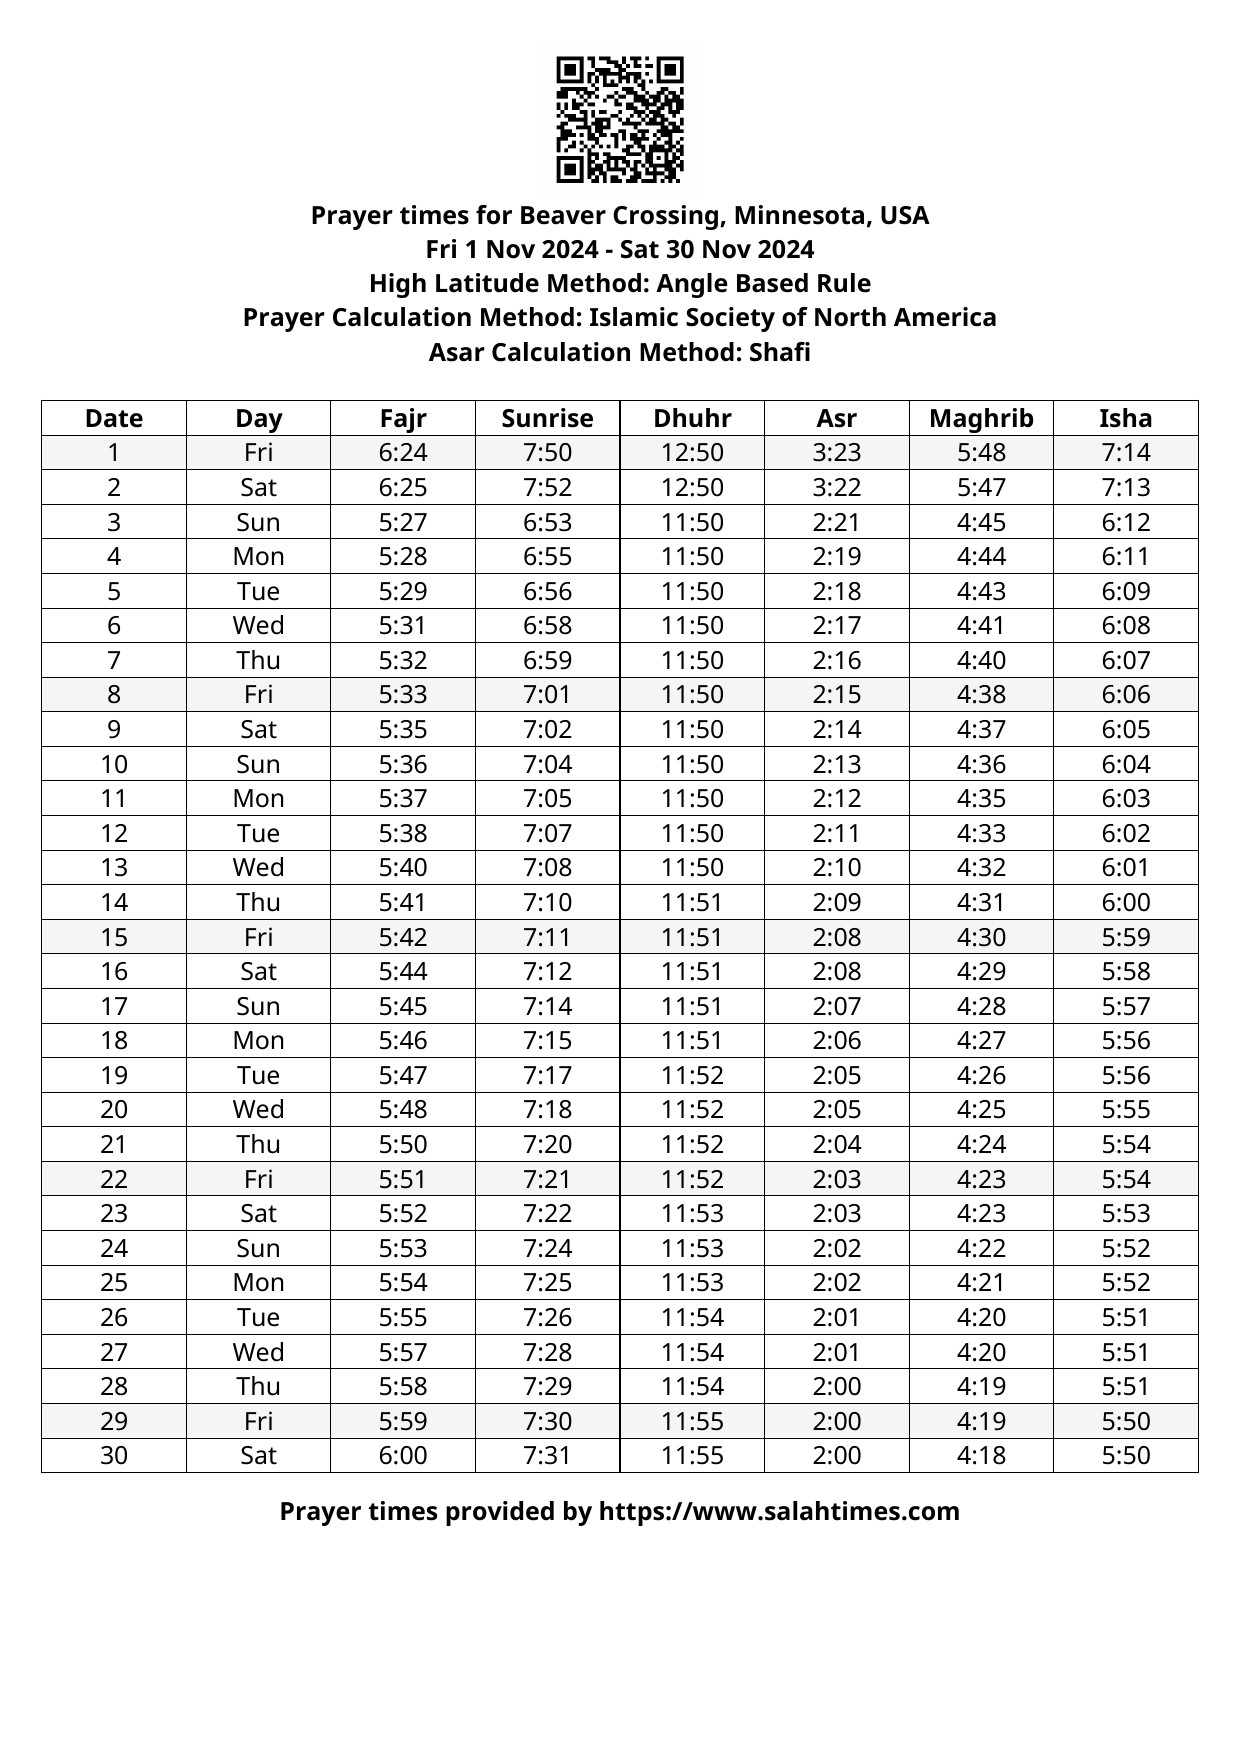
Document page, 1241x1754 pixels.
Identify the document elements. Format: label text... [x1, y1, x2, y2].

table_cell 7:24 [476, 1231, 619, 1264]
table_cell 11:53 [621, 1266, 764, 1299]
table_header Sunrise [476, 401, 619, 434]
table_cell 10 [42, 747, 186, 780]
table_cell 6:04 [1054, 747, 1198, 780]
table_cell 5:37 [331, 781, 475, 815]
table_cell 30 [42, 1439, 186, 1472]
table_cell 4:36 [910, 747, 1053, 780]
table_cell 7:52 [476, 470, 619, 504]
table_cell 4:31 [910, 885, 1053, 919]
table_cell 5:35 [331, 712, 475, 746]
table_cell 5:48 [910, 436, 1053, 469]
table_cell 6:12 [1054, 505, 1198, 538]
table_cell 11:54 [621, 1369, 764, 1403]
table_cell 11:55 [621, 1439, 764, 1472]
table_cell 4:23 [910, 1162, 1053, 1195]
table_cell 4:22 [910, 1231, 1053, 1264]
table_cell 6:00 [331, 1439, 475, 1472]
table_cell 8 [42, 678, 186, 711]
table_cell Mon [187, 539, 330, 573]
table_cell Wed [187, 609, 330, 642]
table_cell 5:59 [1054, 920, 1198, 953]
table_cell 13 [42, 851, 186, 884]
table_cell 2:16 [765, 643, 909, 677]
table_cell 7:02 [476, 712, 619, 746]
table_cell 2:03 [765, 1196, 909, 1230]
table_cell 4:20 [910, 1300, 1053, 1334]
table_cell 7:07 [476, 816, 619, 849]
table_cell 11:52 [621, 1162, 764, 1195]
picture [542, 41, 699, 198]
table_cell Sat [187, 1196, 330, 1230]
table_cell 6:55 [476, 539, 619, 573]
table_cell 5:51 [1054, 1369, 1198, 1403]
table_cell 19 [42, 1058, 186, 1092]
table_cell 2:13 [765, 747, 909, 780]
table_cell 11:50 [621, 781, 764, 815]
table_cell 7:31 [476, 1439, 619, 1472]
table_cell 2:11 [765, 816, 909, 849]
table_cell 12:50 [621, 436, 764, 469]
table_cell 4:32 [910, 851, 1053, 884]
text Prayer Calculation Method: Islamic Society of North America [42, 300, 1198, 334]
table_cell 7:21 [476, 1162, 619, 1195]
table_cell 5:40 [331, 851, 475, 884]
table_cell 5:56 [1054, 1024, 1198, 1057]
table_cell 6:59 [476, 643, 619, 677]
table_cell 6:06 [1054, 678, 1198, 711]
table_cell 2:02 [765, 1231, 909, 1264]
table_cell 11 [42, 781, 186, 815]
table_cell 4:19 [910, 1369, 1053, 1403]
table_cell 3 [42, 505, 186, 538]
table_cell 6:11 [1054, 539, 1198, 573]
table_cell Thu [187, 1127, 330, 1161]
table_cell 4:41 [910, 609, 1053, 642]
table_cell 29 [42, 1404, 186, 1437]
table_cell 7:17 [476, 1058, 619, 1092]
table_cell 5:29 [331, 574, 475, 607]
table_cell 5:50 [1054, 1404, 1198, 1437]
table_cell Tue [187, 1300, 330, 1334]
table_cell 4:19 [910, 1404, 1053, 1437]
table_cell 7:10 [476, 885, 619, 919]
table_cell 28 [42, 1369, 186, 1403]
table_cell 5:53 [1054, 1196, 1198, 1230]
table_cell 4:24 [910, 1127, 1053, 1161]
table_cell 2:08 [765, 954, 909, 988]
table_cell Sun [187, 747, 330, 780]
table_cell 11:54 [621, 1300, 764, 1334]
table_cell 6:53 [476, 505, 619, 538]
table_cell 7:13 [1054, 470, 1198, 504]
table_cell 11:50 [621, 851, 764, 884]
table_cell 5:32 [331, 643, 475, 677]
table_cell 5:36 [331, 747, 475, 780]
table_cell Sat [187, 470, 330, 504]
table_cell 7:30 [476, 1404, 619, 1437]
table_cell 6:02 [1054, 816, 1198, 849]
table_cell 7 [42, 643, 186, 677]
table_cell 12:50 [621, 470, 764, 504]
table_cell 6:00 [1054, 885, 1198, 919]
table_cell 6:09 [1054, 574, 1198, 607]
table_cell 2:05 [765, 1093, 909, 1126]
table_cell 6:07 [1054, 643, 1198, 677]
table_cell 5:58 [331, 1369, 475, 1403]
table_cell 11:53 [621, 1196, 764, 1230]
table_cell 11:51 [621, 954, 764, 988]
table_cell 26 [42, 1300, 186, 1334]
table_cell 5:27 [331, 505, 475, 538]
table_cell 7:22 [476, 1196, 619, 1230]
table_cell 11:50 [621, 678, 764, 711]
table_cell 5:52 [331, 1196, 475, 1230]
table_header Maghrib [910, 401, 1053, 434]
table_cell 5:45 [331, 989, 475, 1022]
table_cell 5:31 [331, 609, 475, 642]
table_cell 4:25 [910, 1093, 1053, 1126]
table_cell 5:52 [1054, 1266, 1198, 1299]
table_cell 4:33 [910, 816, 1053, 849]
table_cell Tue [187, 816, 330, 849]
table_cell 6:03 [1054, 781, 1198, 815]
table_cell 2:18 [765, 574, 909, 607]
table_cell 2:05 [765, 1058, 909, 1092]
table_cell 5:59 [331, 1404, 475, 1437]
table_cell 5:55 [1054, 1093, 1198, 1126]
text Asar Calculation Method: Shafi [42, 334, 1198, 368]
table_cell 21 [42, 1127, 186, 1161]
table_cell Fri [187, 1404, 330, 1437]
text High Latitude Method: Angle Based Rule [42, 266, 1198, 300]
table_cell 7:14 [476, 989, 619, 1022]
table_cell 2:01 [765, 1335, 909, 1368]
table_cell 6:25 [331, 470, 475, 504]
table_cell 4:28 [910, 989, 1053, 1022]
table_cell 7:50 [476, 436, 619, 469]
table_cell 11:51 [621, 1024, 764, 1057]
table_cell 17 [42, 989, 186, 1022]
table_cell 22 [42, 1162, 186, 1195]
table_cell 6:05 [1054, 712, 1198, 746]
table_cell 11:52 [621, 1058, 764, 1092]
table_cell Mon [187, 781, 330, 815]
table_cell Thu [187, 885, 330, 919]
table_cell 14 [42, 885, 186, 919]
table_cell 7:28 [476, 1335, 619, 1368]
table_cell 2:19 [765, 539, 909, 573]
table_header Asr [765, 401, 909, 434]
table_cell 5:57 [1054, 989, 1198, 1022]
table_cell 23 [42, 1196, 186, 1230]
table_cell 9 [42, 712, 186, 746]
table_cell 4:18 [910, 1439, 1053, 1472]
table_cell 11:51 [621, 885, 764, 919]
table_cell 11:50 [621, 574, 764, 607]
table_cell 4:43 [910, 574, 1053, 607]
table_cell 4:37 [910, 712, 1053, 746]
table_cell 5:50 [331, 1127, 475, 1161]
table_header Date [42, 401, 186, 434]
table_cell 11:50 [621, 816, 764, 849]
table_cell 2:12 [765, 781, 909, 815]
table_cell 7:04 [476, 747, 619, 780]
table_cell 5:41 [331, 885, 475, 919]
table_cell 12 [42, 816, 186, 849]
table_cell 2:04 [765, 1127, 909, 1161]
table_cell 2:08 [765, 920, 909, 953]
table_cell Sun [187, 1231, 330, 1264]
table_cell 2:02 [765, 1266, 909, 1299]
table_cell 2:15 [765, 678, 909, 711]
table_cell 7:12 [476, 954, 619, 988]
text Prayer times for Beaver Crossing, Minnesota, USA [42, 198, 1198, 232]
table_cell 2:17 [765, 609, 909, 642]
table_cell 11:55 [621, 1404, 764, 1437]
table_cell 11:51 [621, 920, 764, 953]
table_cell 11:50 [621, 712, 764, 746]
table_cell 5:55 [331, 1300, 475, 1334]
table_cell 2:00 [765, 1369, 909, 1403]
table_cell 25 [42, 1266, 186, 1299]
table_cell Sun [187, 989, 330, 1022]
table_cell 6:58 [476, 609, 619, 642]
table_cell Sat [187, 954, 330, 988]
table_cell 5:51 [1054, 1335, 1198, 1368]
table_cell 3:22 [765, 470, 909, 504]
table_cell 6:56 [476, 574, 619, 607]
table_cell 2 [42, 470, 186, 504]
table_cell 7:25 [476, 1266, 619, 1299]
table_cell 7:29 [476, 1369, 619, 1403]
table_cell 7:01 [476, 678, 619, 711]
table_cell Fri [187, 436, 330, 469]
table_cell Thu [187, 1369, 330, 1403]
table_cell 2:10 [765, 851, 909, 884]
table_cell Fri [187, 1162, 330, 1195]
table_cell 4:45 [910, 505, 1053, 538]
table_cell Mon [187, 1266, 330, 1299]
table_cell 5:54 [1054, 1127, 1198, 1161]
table_cell Thu [187, 643, 330, 677]
table_cell 11:50 [621, 747, 764, 780]
text Prayer times provided by https://www.salahtimes.com [42, 1494, 1198, 1528]
table_cell 7:05 [476, 781, 619, 815]
table_cell 2:03 [765, 1162, 909, 1195]
table_cell 20 [42, 1093, 186, 1126]
table_cell 7:08 [476, 851, 619, 884]
table_cell 6:01 [1054, 851, 1198, 884]
table_cell 4:35 [910, 781, 1053, 815]
table_cell 11:52 [621, 1127, 764, 1161]
table_cell 5:47 [910, 470, 1053, 504]
table_cell 5:33 [331, 678, 475, 711]
table_cell 5:50 [1054, 1439, 1198, 1472]
table_cell Mon [187, 1024, 330, 1057]
table_cell 4:30 [910, 920, 1053, 953]
table_cell 7:18 [476, 1093, 619, 1126]
table_cell 4 [42, 539, 186, 573]
table_cell 11:53 [621, 1231, 764, 1264]
table_cell 5:47 [331, 1058, 475, 1092]
table_cell Sun [187, 505, 330, 538]
table_cell 5:56 [1054, 1058, 1198, 1092]
table_cell 15 [42, 920, 186, 953]
table_cell 4:40 [910, 643, 1053, 677]
table_cell 5:46 [331, 1024, 475, 1057]
table_cell 5:57 [331, 1335, 475, 1368]
table_cell 5:54 [331, 1266, 475, 1299]
table_cell 11:54 [621, 1335, 764, 1368]
table_cell 2:00 [765, 1439, 909, 1472]
table_cell Sat [187, 712, 330, 746]
table_cell 11:52 [621, 1093, 764, 1126]
table_cell 4:20 [910, 1335, 1053, 1368]
table_cell 5:38 [331, 816, 475, 849]
table_header Day [187, 401, 330, 434]
table_cell 11:50 [621, 609, 764, 642]
table_cell 5:48 [331, 1093, 475, 1126]
table_cell 6:24 [331, 436, 475, 469]
table_cell 7:15 [476, 1024, 619, 1057]
table_header Isha [1054, 401, 1198, 434]
table_cell Tue [187, 1058, 330, 1092]
table_cell Wed [187, 1335, 330, 1368]
table_cell 2:01 [765, 1300, 909, 1334]
table_cell 2:21 [765, 505, 909, 538]
table_cell 5:51 [1054, 1300, 1198, 1334]
table_cell Fri [187, 678, 330, 711]
table_cell 1 [42, 436, 186, 469]
table_cell Fri [187, 920, 330, 953]
table_cell 24 [42, 1231, 186, 1264]
table_cell 7:20 [476, 1127, 619, 1161]
table_cell 6 [42, 609, 186, 642]
table_cell 2:14 [765, 712, 909, 746]
table_cell 7:11 [476, 920, 619, 953]
table_cell Wed [187, 1093, 330, 1126]
table_cell 7:14 [1054, 436, 1198, 469]
table_cell 5:42 [331, 920, 475, 953]
table_cell Tue [187, 574, 330, 607]
table_cell 11:50 [621, 505, 764, 538]
table_cell 4:23 [910, 1196, 1053, 1230]
table_cell 5:44 [331, 954, 475, 988]
table_cell 18 [42, 1024, 186, 1057]
table_cell 5:52 [1054, 1231, 1198, 1264]
table_cell 4:38 [910, 678, 1053, 711]
table_cell 7:26 [476, 1300, 619, 1334]
table_cell Wed [187, 851, 330, 884]
table_cell 27 [42, 1335, 186, 1368]
table_cell 5:28 [331, 539, 475, 573]
table_cell 2:06 [765, 1024, 909, 1057]
table_cell 5:54 [1054, 1162, 1198, 1195]
table_cell 2:07 [765, 989, 909, 1022]
table_cell 11:50 [621, 539, 764, 573]
table_cell 4:29 [910, 954, 1053, 988]
table_cell 2:09 [765, 885, 909, 919]
table_header Fajr [331, 401, 475, 434]
table_cell 4:21 [910, 1266, 1053, 1299]
table_cell 5:51 [331, 1162, 475, 1195]
table_cell 11:51 [621, 989, 764, 1022]
table_cell 16 [42, 954, 186, 988]
table_cell 6:08 [1054, 609, 1198, 642]
table_cell 5:53 [331, 1231, 475, 1264]
table_cell 4:26 [910, 1058, 1053, 1092]
table_cell 3:23 [765, 436, 909, 469]
table_cell 4:27 [910, 1024, 1053, 1057]
table_cell 11:50 [621, 643, 764, 677]
text Fri 1 Nov 2024 - Sat 30 Nov 2024 [42, 232, 1198, 266]
table_cell 5:58 [1054, 954, 1198, 988]
table_header Dhuhr [621, 401, 764, 434]
table_cell 5 [42, 574, 186, 607]
table_cell 4:44 [910, 539, 1053, 573]
table_cell Sat [187, 1439, 330, 1472]
table_cell 2:00 [765, 1404, 909, 1437]
